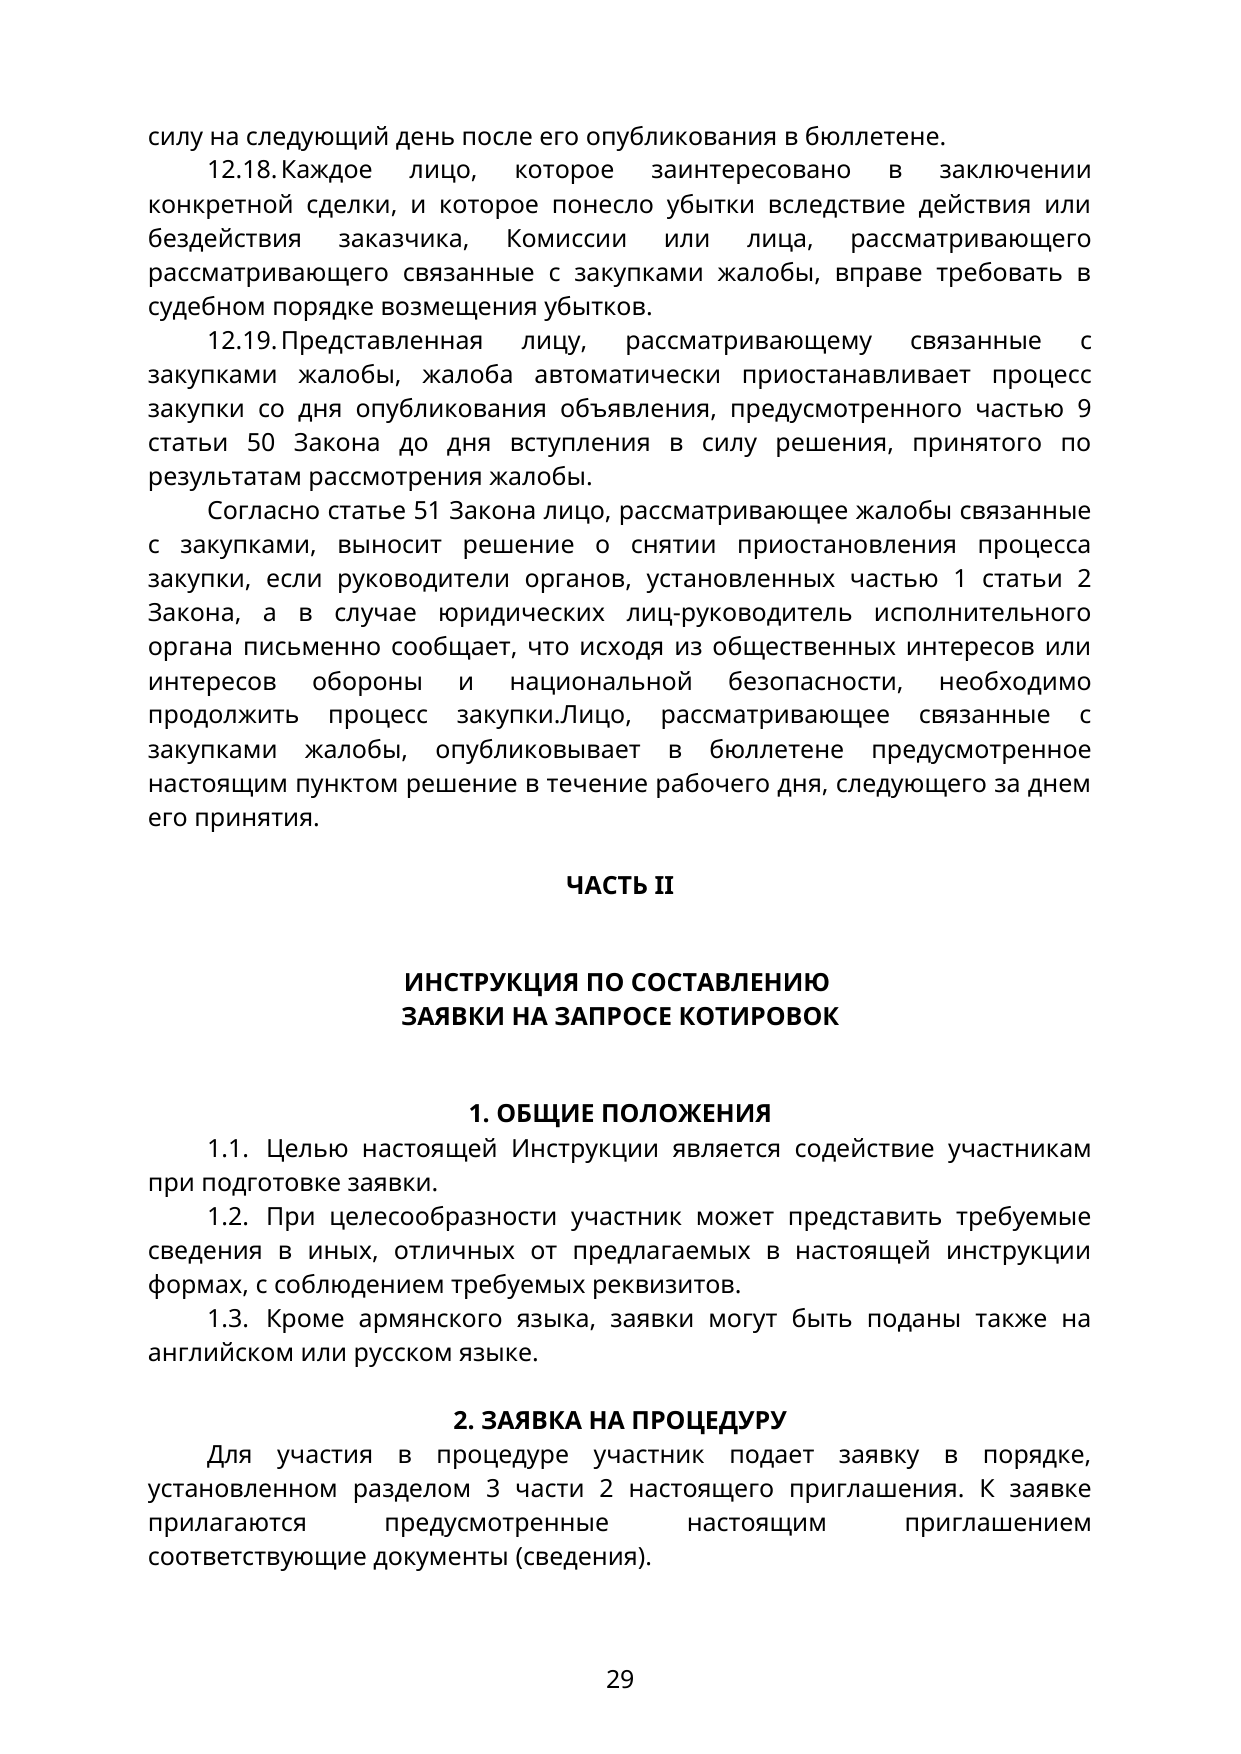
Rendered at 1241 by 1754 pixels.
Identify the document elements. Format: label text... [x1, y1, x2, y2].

text ЧАСТЬ II [148, 867, 1092, 902]
text 1. ОБЩИЕ ПОЛОЖЕНИЯ [148, 1096, 1092, 1130]
text 12.18. Каждое лицо, которое заинтересовано в заключении конкретной сделки, и которое понесло убытки вследствие действия или бездействия заказчика, Комиссии или лица, рассматривающего рассматривающего связанные с закупками жалобы, вправе требовать в судебном порядке возмещения убытков. [148, 152, 1092, 322]
text 1.2. При целесообразности участник может представить требуемые сведения в иных, отличных от предлагаемых в настоящей инструкции формах, с соблюдением требуемых реквизитов. [148, 1198, 1092, 1301]
text Для участия в процедуре участник подает заявку в порядке, установленном разделом 3 части 2 настоящего приглашения. К заявке прилагаются предусмотренные настоящим приглашением соответствующие документы (сведения). [148, 1437, 1092, 1573]
text 1.3. Кроме армянского языка, заявки могут быть поданы также на английском или русском языке. [148, 1301, 1092, 1369]
text ИНСТРУКЦИЯ ПО СОСТАВЛЕНИЮ ЗАЯВКИ НА ЗАПРОСЕ КОТИРОВОК [148, 965, 1092, 1033]
text Согласно статье 51 Закона лицо, рассматривающее жалобы связанные с закупками, выносит решение о снятии приостановления процесса закупки, если руководители органов, установленных частью 1 статьи 2 Закона, а в случае юридических лиц-руководитель исполнительного органа письменно сообщает, что исходя из общественных интересов или интересов обороны и национальной безопасности, необходимо продолжить процесс закупки.Лицо, рассматривающее связанные с закупками жалобы, опубликовывает в бюллетене предусмотренное настоящим пунктом решение в течение рабочего дня, следующего за днем его принятия. [148, 493, 1092, 833]
text 1.1. Целью настоящей Инструкции является содействие участникам при подготовке заявки. [148, 1130, 1092, 1198]
text 12.19. Представленная лицу, рассматривающему связанные с закупками жалобы, жалоба автоматически приостанавливает процесс закупки со дня опубликования объявления, предусмотренного частью 9 статьи 50 Закона до дня вступления в силу решения, принятого по результатам рассмотрения жалобы. [148, 322, 1092, 493]
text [148, 118, 1092, 152]
text 2. ЗАЯВКА НА ПРОЦЕДУРУ [148, 1403, 1092, 1437]
